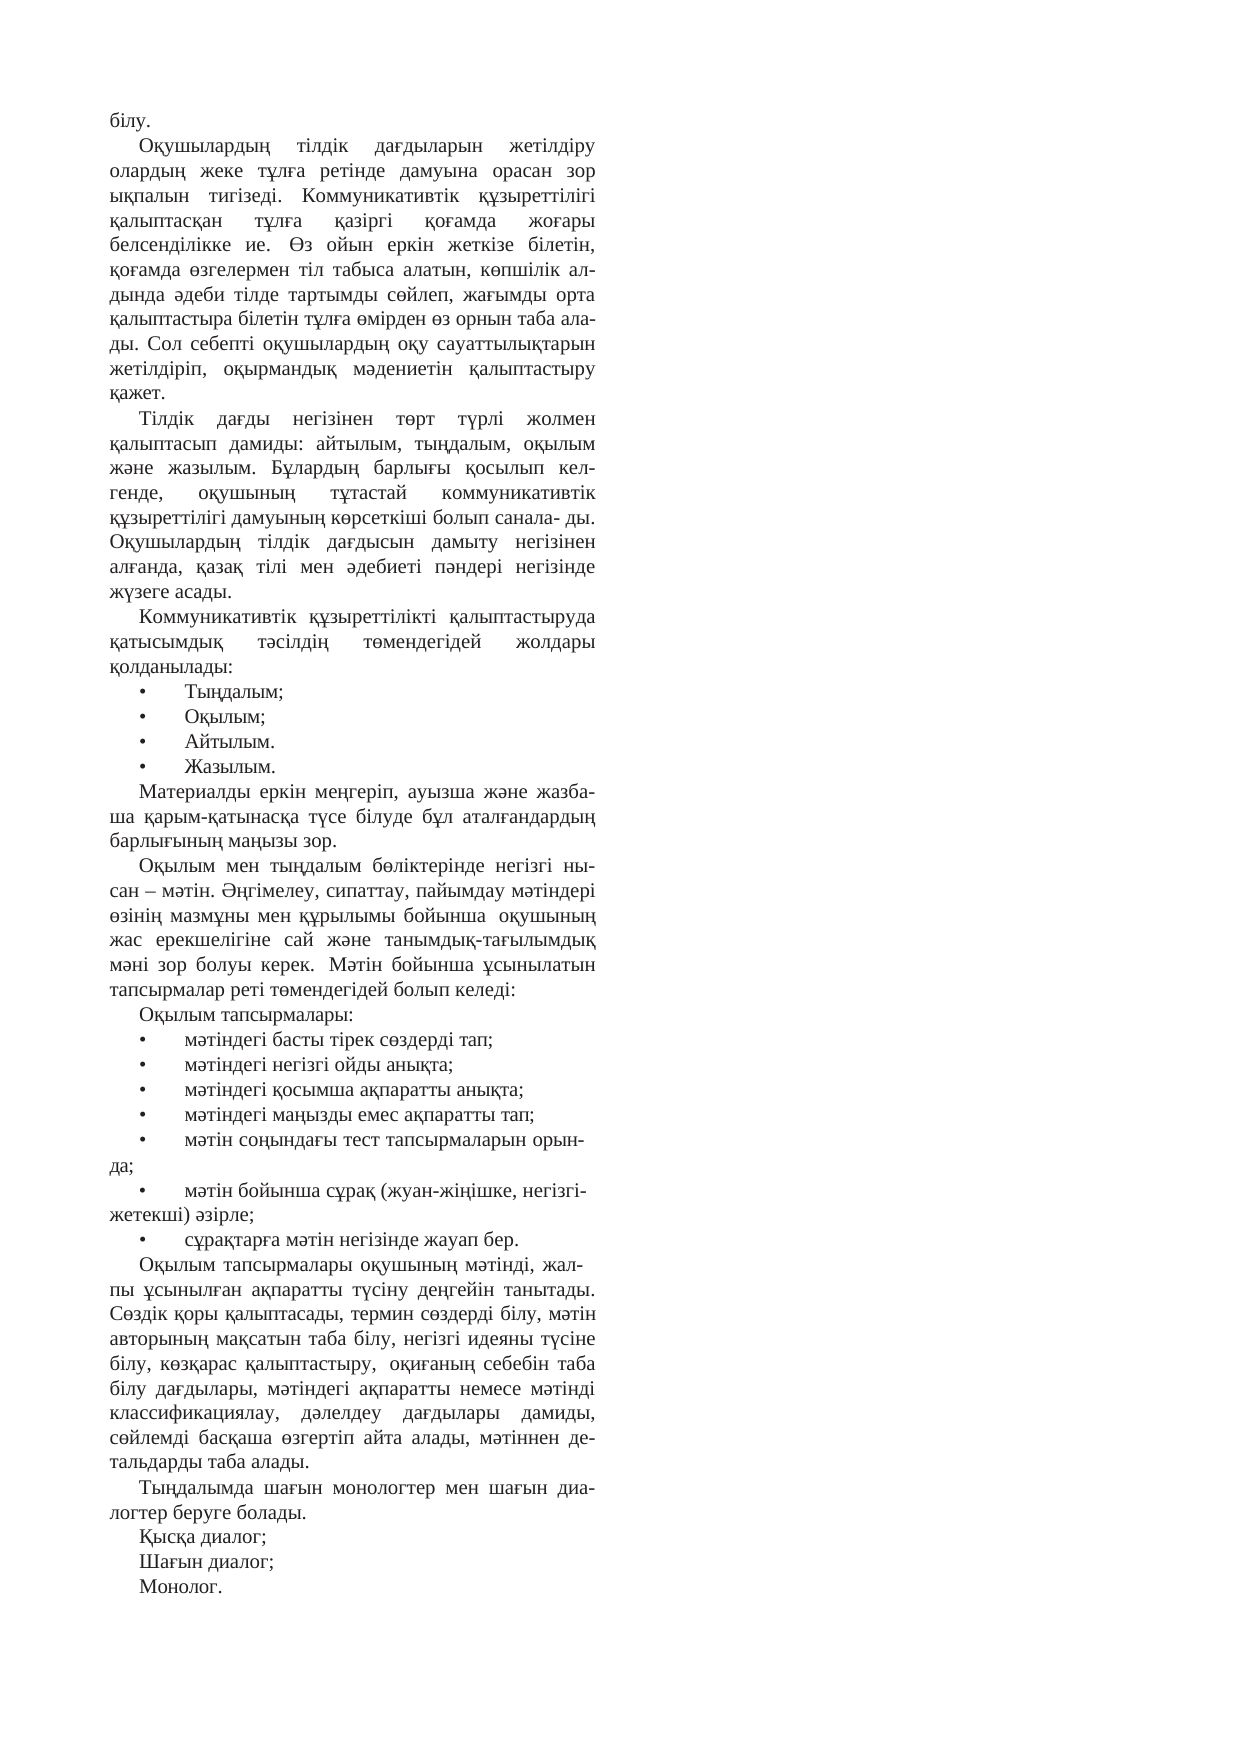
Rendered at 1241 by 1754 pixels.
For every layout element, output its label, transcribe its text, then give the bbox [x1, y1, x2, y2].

text Тыңдалымда шағын монологтер мен шағын диа- логтер беруге болады. [109, 1475, 596, 1524]
list Оқылым; [139, 704, 607, 728]
list мәтіндегі қосымша ақпаратты анықта; [139, 1077, 607, 1101]
text Оқылым мен тыңдалым бөліктерінде негізгі ны- сан – мәтін. Әңгімелеу, сипаттау, пайымдау мәтіндері өзінің мазмұны мен құрылымы бойынша оқушының жас ерекшелігіне сай және танымдық-тағылымдық мәні зор болуы керек. Мәтін бойынша ұсынылатын тапсырмалар реті төмендегідей болып келеді: [109, 853, 596, 1001]
text Тілдік дағды негізінен төрт түрлі жолмен қалыптасып дамиды: айтылым, тыңдалым, оқылым және жазылым. Бұлардың барлығы қосылып кел- генде, оқушының тұтастай коммуникативтік құзыреттілігі дамуының көрсеткіші болып санала- ды. Оқушылардың тілдік дағдысын дамыту негізінен алғанда, қазақ тілі мен әдебиеті пәндері негізінде жүзеге асады. [109, 406, 596, 603]
text Оқушылардың тілдік дағдыларын жетілдіру олардың жеке тұлға ретінде дамуына орасан зор ықпалын тигізеді. Коммуникативтік құзыреттілігі қалыптасқан тұлға қазіргі қоғамда жоғары белсенділікке ие. Өз ойын еркін жеткізе білетін, қоғамда өзгелермен тіл табыса алатын, көпшілік ал- дында әдеби тілде тартымды сөйлеп, жағымды орта қалыптастыра білетін тұлға өмірден өз орнын таба ала- ды. Сол себепті оқушылардың оқу сауаттылықтарын жетілдіріп, оқырмандық мәдениетін қалыптастыру қажет. [109, 133, 596, 404]
list Айтылым. [139, 729, 607, 753]
text да; [109, 1152, 607, 1177]
list Жазылым. [139, 754, 607, 778]
text Коммуникативтік құзыреттілікті қалыптастыруда қатысымдық тәсілдің төмендегідей жолдары қолданылады: [109, 604, 596, 678]
list мәтіндегі маңызды емес ақпаратты тап; [139, 1102, 607, 1126]
text білу. [109, 108, 607, 132]
text Оқылым тапсырмалары: [139, 1002, 607, 1026]
text Қысқа диалог; Шағын диалог; Монолог. [139, 1524, 327, 1598]
text пы ұсынылған ақпаратты түсіну деңгейін танытады. Сөздік қоры қалыптасады, термин сөздерді білу, мәтін авторының мақсатын таба білу, негізгі идеяны түсіне білу, көзқарас қалыптастыру, оқиғаның себебін таба білу дағдылары, мәтіндегі ақпаратты немесе мәтінді классификациялау, дәлелдеу дағдылары дамиды, сөйлемді басқаша өзгертіп айта алады, мәтіннен де- тальдарды таба алады. [109, 1277, 596, 1473]
list Тыңдалым; [139, 678, 607, 703]
list мәтін соңындағы тест тапсырмаларын орын- [139, 1127, 607, 1151]
list мәтіндегі басты тірек сөздерді тап; [139, 1027, 607, 1051]
list сұрақтарға мәтін негізінде жауап бер. Оқылым тапсырмалары оқушының мәтінді, жал- [139, 1227, 596, 1276]
text Материалды еркін меңгеріп, ауызша және жазба- ша қарым-қатынасқа түсе білуде бұл аталғандардың барлығының маңызы зор. [109, 779, 596, 852]
list мәтіндегі негізгі ойды анықта; [139, 1052, 607, 1076]
list мәтін бойынша сұрақ (жуан-жіңішке, негізгі- жетекші) әзірле; [109, 1178, 596, 1226]
